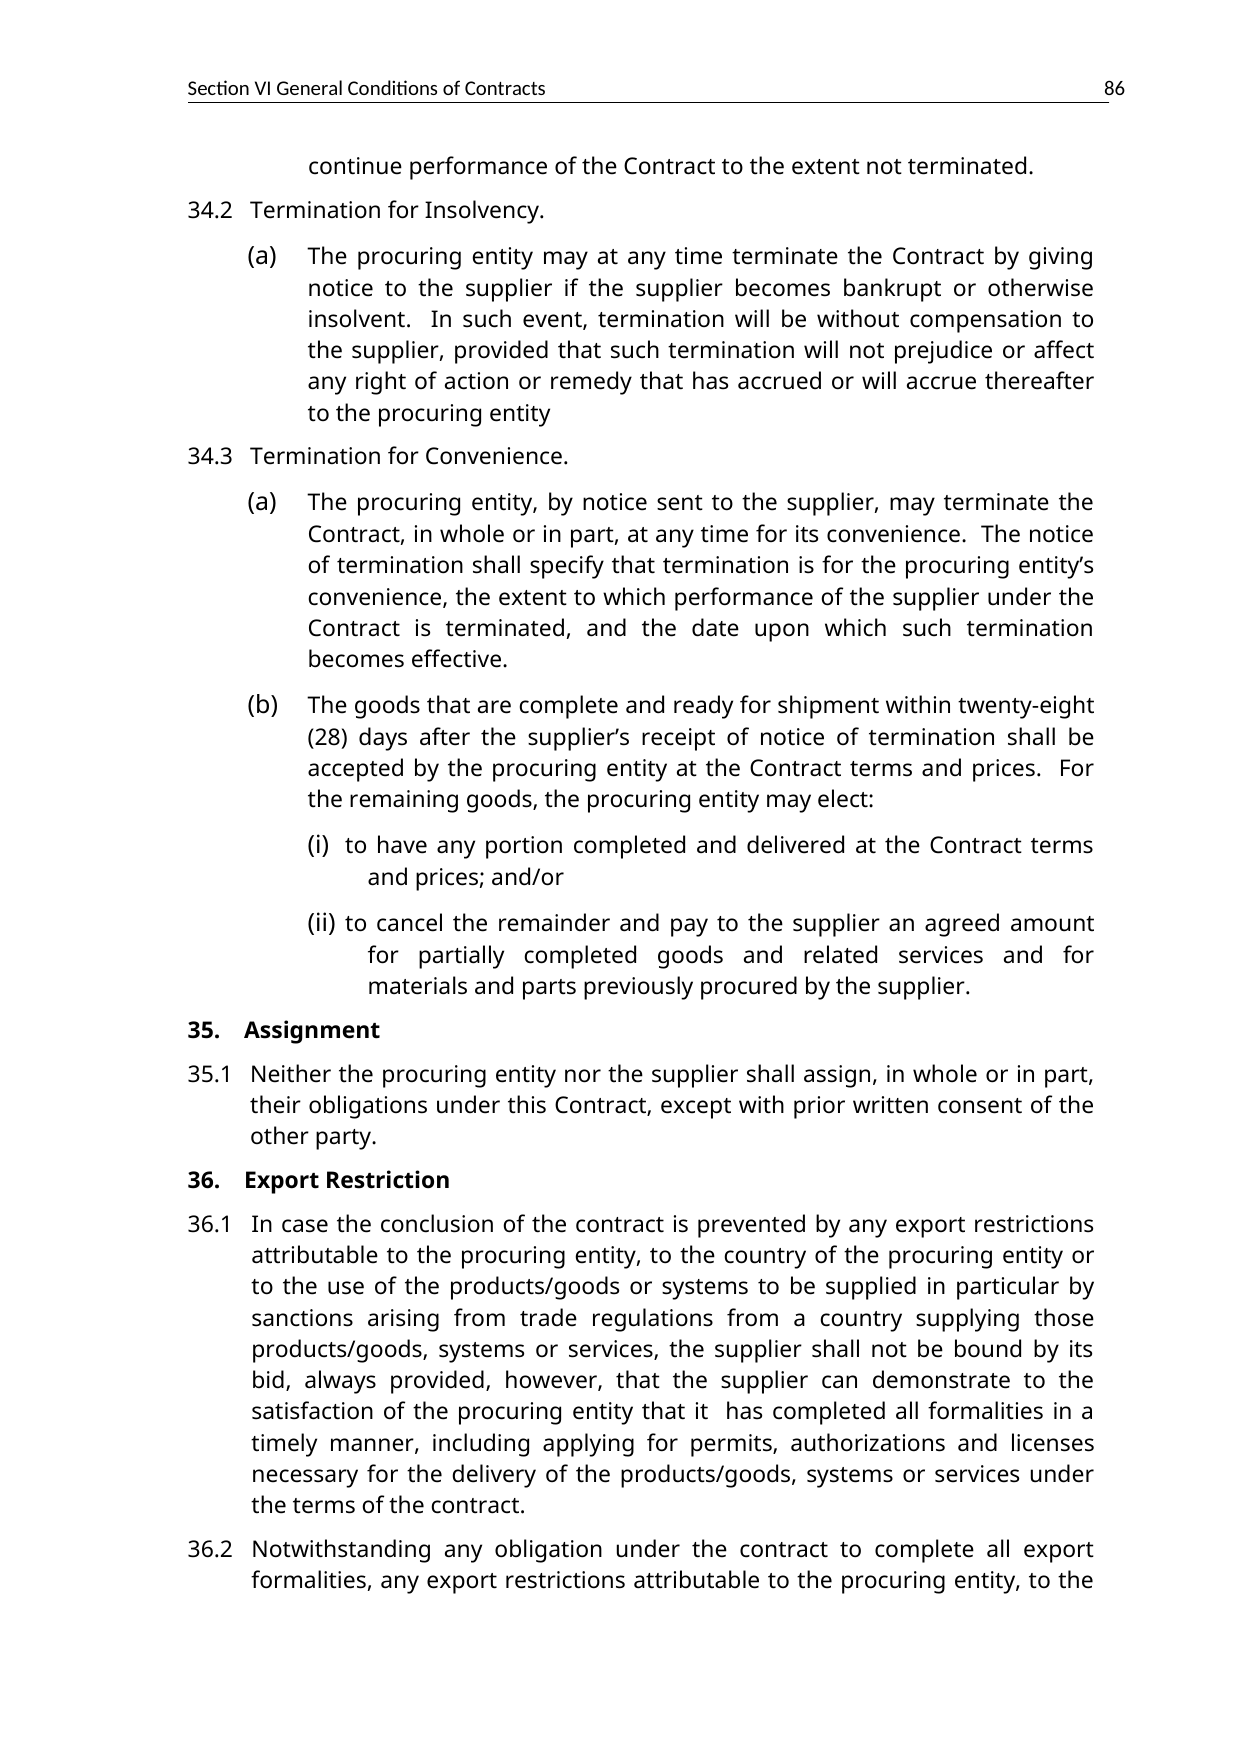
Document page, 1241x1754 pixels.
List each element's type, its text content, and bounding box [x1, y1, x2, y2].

table_cell 35. Assignment Neither the procuring entity nor the supplier shall assign, in whole or in part, their obligations under this Contract, except with prior written consent of the other party. [176, 1014, 1107, 1164]
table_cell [176, 1164, 1107, 1595]
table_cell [176, 150, 1107, 1014]
